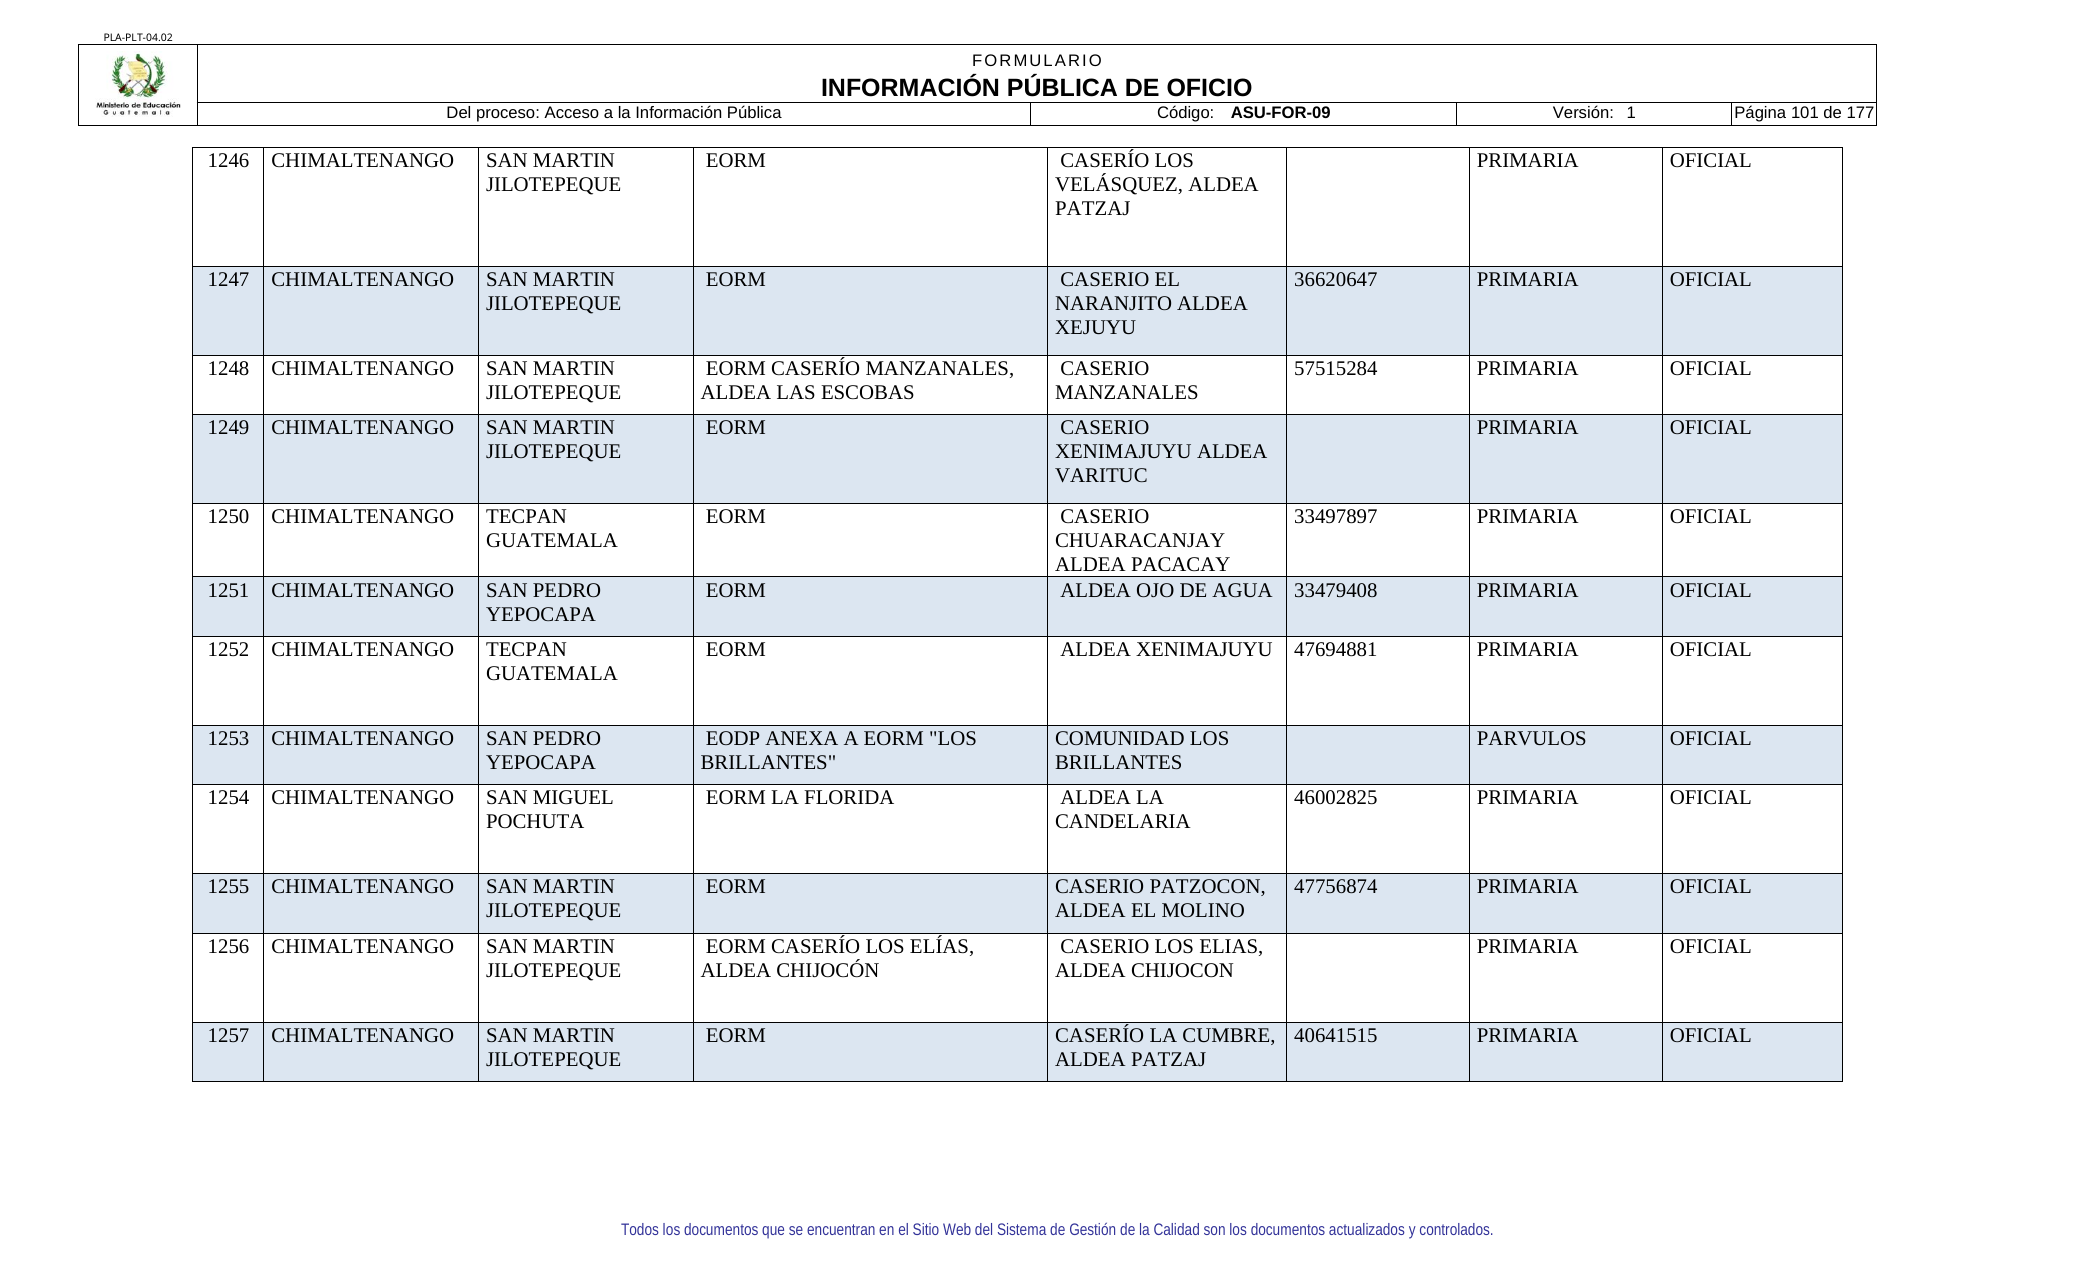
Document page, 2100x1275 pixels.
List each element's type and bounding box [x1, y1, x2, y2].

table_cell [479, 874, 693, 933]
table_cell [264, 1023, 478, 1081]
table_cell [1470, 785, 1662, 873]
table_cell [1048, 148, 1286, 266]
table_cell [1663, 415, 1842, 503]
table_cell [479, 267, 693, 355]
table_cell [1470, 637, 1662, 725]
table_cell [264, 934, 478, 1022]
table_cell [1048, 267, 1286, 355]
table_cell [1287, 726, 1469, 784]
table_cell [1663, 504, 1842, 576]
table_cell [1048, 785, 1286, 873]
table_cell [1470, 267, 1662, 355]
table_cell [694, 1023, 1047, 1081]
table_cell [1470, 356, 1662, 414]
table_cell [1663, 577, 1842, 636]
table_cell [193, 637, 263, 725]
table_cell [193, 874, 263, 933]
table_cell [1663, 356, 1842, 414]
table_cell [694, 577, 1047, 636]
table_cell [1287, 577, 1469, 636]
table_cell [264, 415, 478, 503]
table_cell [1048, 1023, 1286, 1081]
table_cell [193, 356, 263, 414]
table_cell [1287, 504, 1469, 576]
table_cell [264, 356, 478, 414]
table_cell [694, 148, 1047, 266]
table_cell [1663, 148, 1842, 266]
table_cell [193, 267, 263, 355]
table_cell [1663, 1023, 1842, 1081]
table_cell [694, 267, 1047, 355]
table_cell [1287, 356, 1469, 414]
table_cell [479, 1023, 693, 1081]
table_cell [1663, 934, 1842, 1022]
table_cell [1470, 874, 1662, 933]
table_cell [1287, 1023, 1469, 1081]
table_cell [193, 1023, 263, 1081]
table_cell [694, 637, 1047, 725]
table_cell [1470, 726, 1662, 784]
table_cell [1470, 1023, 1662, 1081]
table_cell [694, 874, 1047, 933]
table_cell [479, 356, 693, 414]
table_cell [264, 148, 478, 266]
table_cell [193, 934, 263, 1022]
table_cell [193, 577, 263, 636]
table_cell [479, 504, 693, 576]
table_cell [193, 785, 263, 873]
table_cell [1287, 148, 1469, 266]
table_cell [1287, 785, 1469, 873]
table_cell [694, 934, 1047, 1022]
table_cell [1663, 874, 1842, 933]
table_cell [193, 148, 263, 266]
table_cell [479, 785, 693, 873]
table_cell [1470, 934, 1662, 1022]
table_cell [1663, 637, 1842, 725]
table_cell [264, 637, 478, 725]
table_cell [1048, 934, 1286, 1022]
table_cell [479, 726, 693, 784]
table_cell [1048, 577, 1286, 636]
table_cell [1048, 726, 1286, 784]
picture [95, 51, 181, 117]
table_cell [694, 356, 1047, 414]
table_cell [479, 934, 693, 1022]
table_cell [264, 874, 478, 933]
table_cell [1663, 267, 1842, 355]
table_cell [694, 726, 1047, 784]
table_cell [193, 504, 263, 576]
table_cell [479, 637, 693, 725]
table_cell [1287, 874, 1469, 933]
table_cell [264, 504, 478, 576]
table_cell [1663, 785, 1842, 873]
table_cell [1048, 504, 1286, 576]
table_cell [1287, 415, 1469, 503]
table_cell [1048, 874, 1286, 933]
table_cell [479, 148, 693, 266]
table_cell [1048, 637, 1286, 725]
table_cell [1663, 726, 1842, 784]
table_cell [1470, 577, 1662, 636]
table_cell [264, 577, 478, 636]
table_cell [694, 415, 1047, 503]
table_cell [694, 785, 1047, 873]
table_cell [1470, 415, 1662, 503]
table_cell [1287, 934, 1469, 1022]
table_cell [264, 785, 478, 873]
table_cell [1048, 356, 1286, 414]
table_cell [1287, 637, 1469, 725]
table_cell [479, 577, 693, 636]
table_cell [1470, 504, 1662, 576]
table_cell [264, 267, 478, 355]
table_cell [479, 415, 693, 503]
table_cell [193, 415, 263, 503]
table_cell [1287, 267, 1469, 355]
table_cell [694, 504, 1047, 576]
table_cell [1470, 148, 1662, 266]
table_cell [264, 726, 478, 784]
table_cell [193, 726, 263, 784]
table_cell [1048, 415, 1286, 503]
